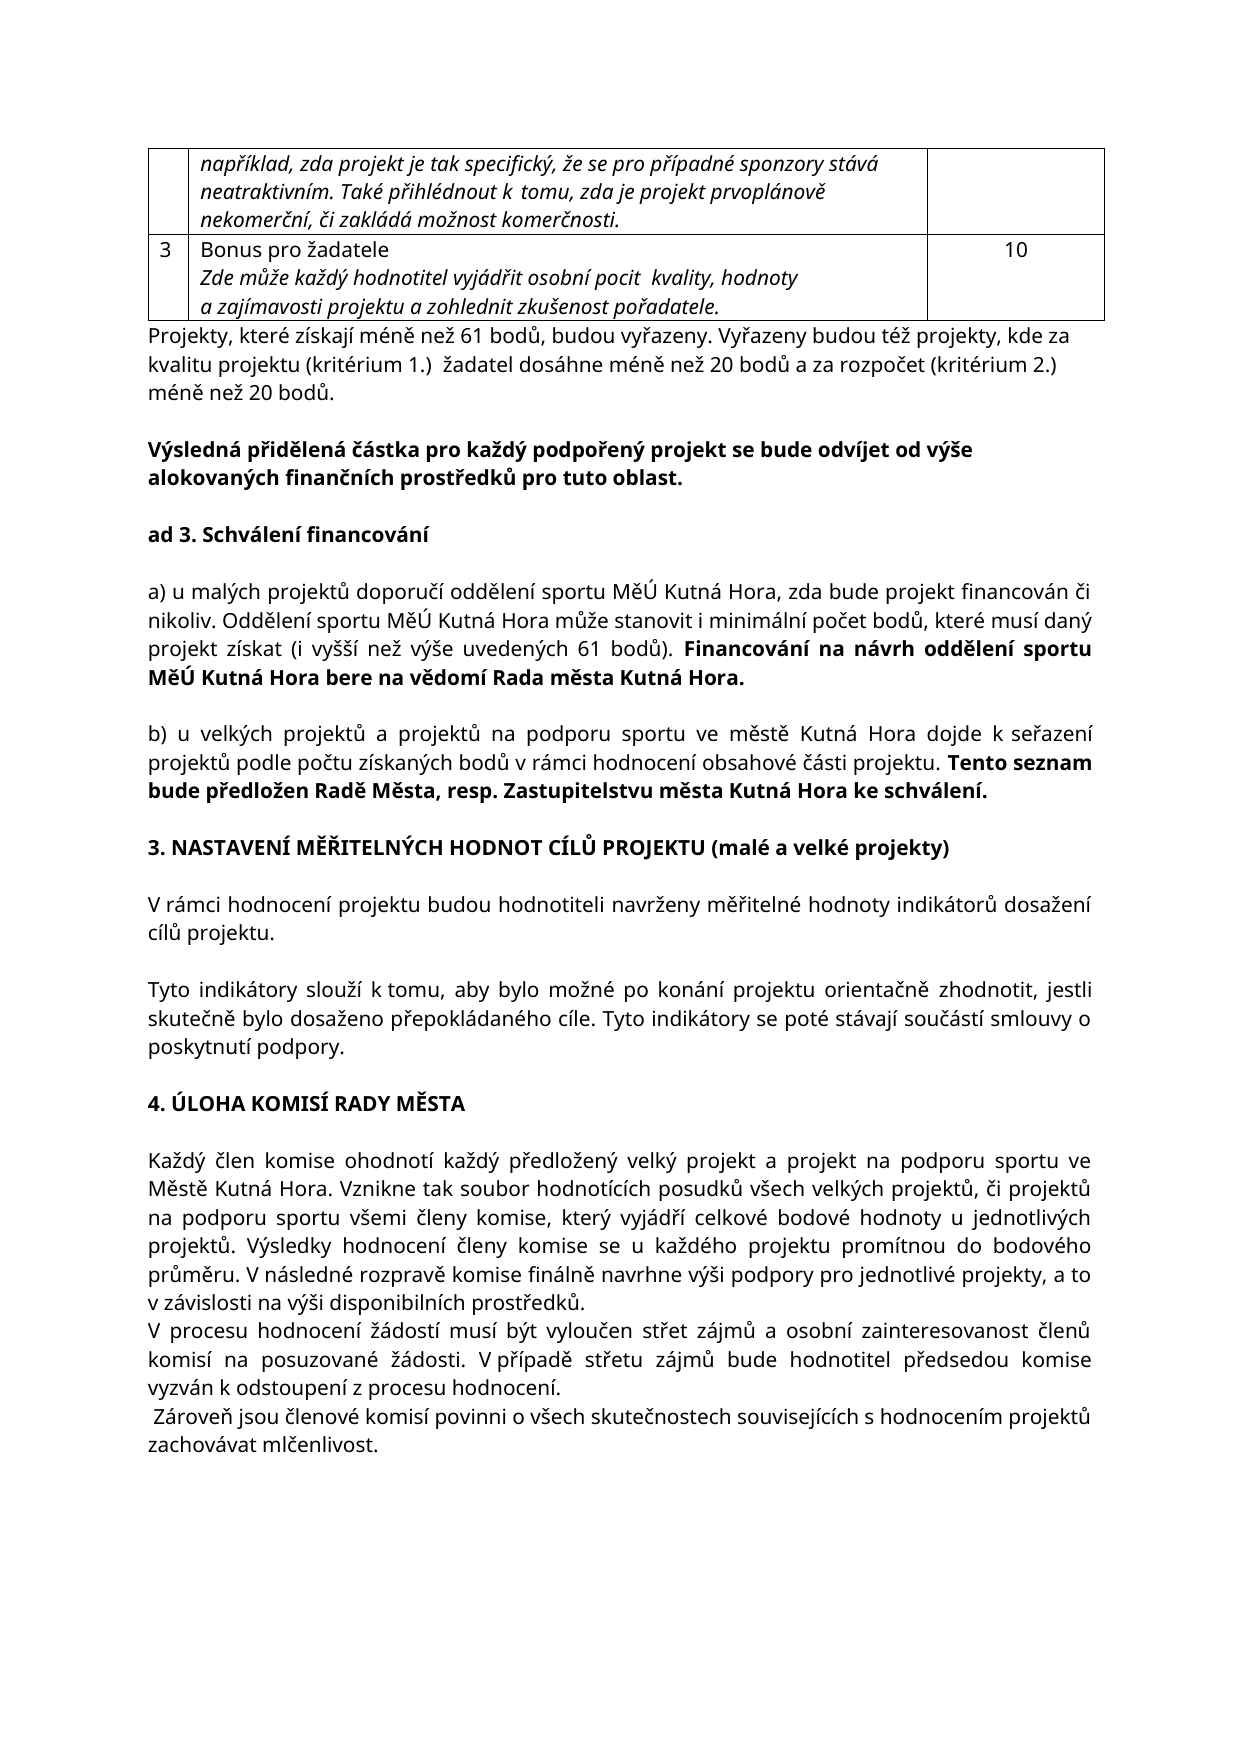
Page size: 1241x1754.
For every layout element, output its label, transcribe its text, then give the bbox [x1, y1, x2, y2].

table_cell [189, 149, 927, 234]
table_cell 3 [149, 235, 188, 320]
text 4. ÚLOHA KOMISÍ RADY MĚSTA [148, 1089, 1093, 1118]
text Výsledná přidělená částka pro každý podpořený projekt se bude odvíjet od výše alokovaných finančních prostředků pro tuto oblast. [148, 435, 1093, 492]
text a) u malých projektů doporučí oddělení sportu MěÚ Kutná Hora, zda bude projekt financován či nikoliv. Oddělení sportu MěÚ Kutná Hora může stanovit i minimální počet bodů, které musí daný projekt získat (i vyšší než výše uvedených 61 bodů). Financování na návrh oddělení sportu MěÚ Kutná Hora bere na vědomí Rada města Kutná Hora. [148, 577, 1093, 691]
table_cell 2 [149, 149, 188, 234]
table_cell 10 [928, 235, 1104, 320]
table_cell Bonus pro žadatele Zde může každý hodnotitel vyjádřit osobní pocit kvality, hodnoty a zajímavosti projektu a zohlednit zkušenost pořadatele. [189, 235, 927, 320]
text ad 3. Schválení financování [148, 520, 1093, 549]
text Projekty, které získají méně než 61 bodů, budou vyřazeny. Vyřazeny budou též projekty, kde za kvalitu projektu (kritérium 1.) žadatel dosáhne méně než 20 bodů a za rozpočet (kritérium 2.) méně než 20 bodů. [148, 321, 1093, 407]
text Každý člen komise ohodnotí každý předložený velký projekt a projekt na podporu sportu ve Městě Kutná Hora. Vznikne tak soubor hodnotících posudků všech velkých projektů, či projektů na podporu sportu všemi členy komise, který vyjádří celkové bodové hodnoty u jednotlivých projektů. Výsledky hodnocení členy komise se u každého projektu promítnou do bodového průměru. V následné rozpravě komise finálně navrhne výši podpory pro jednotlivé projekty, a to v závislosti na výši disponibilních prostředků. [148, 1146, 1093, 1317]
text b) u velkých projektů a projektů na podporu sportu ve městě Kutná Hora dojde k seřazení projektů podle počtu získaných bodů v rámci hodnocení obsahové části projektu. Tento seznam bude předložen Radě Města, resp. Zastupitelstvu města Kutná Hora ke schválení. [148, 719, 1093, 805]
text 3. NASTAVENÍ MĚŘITELNÝCH HODNOT CÍLŮ PROJEKTU (malé a velké projekty) [148, 833, 1093, 862]
table_cell 50 [928, 149, 1104, 234]
text Zároveň jsou členové komisí povinni o všech skutečnostech souvisejících s hodnocením projektů zachovávat mlčenlivost. [148, 1402, 1093, 1459]
text V procesu hodnocení žádostí musí být vyloučen střet zájmů a osobní zainteresovanost členů komisí na posuzované žádosti. V případě střetu zájmů bude hodnotitel předsedou komise vyzván k odstoupení z procesu hodnocení. [148, 1317, 1093, 1402]
text Tyto indikátory slouží k tomu, aby bylo možné po konání projektu orientačně zhodnotit, jestli skutečně bylo dosaženo přepokládaného cíle. Tyto indikátory se poté stávají součástí smlouvy o poskytnutí podpory. [148, 975, 1093, 1061]
text V rámci hodnocení projektu budou hodnotiteli navrženy měřitelné hodnoty indikátorů dosažení cílů projektu. [148, 890, 1093, 947]
